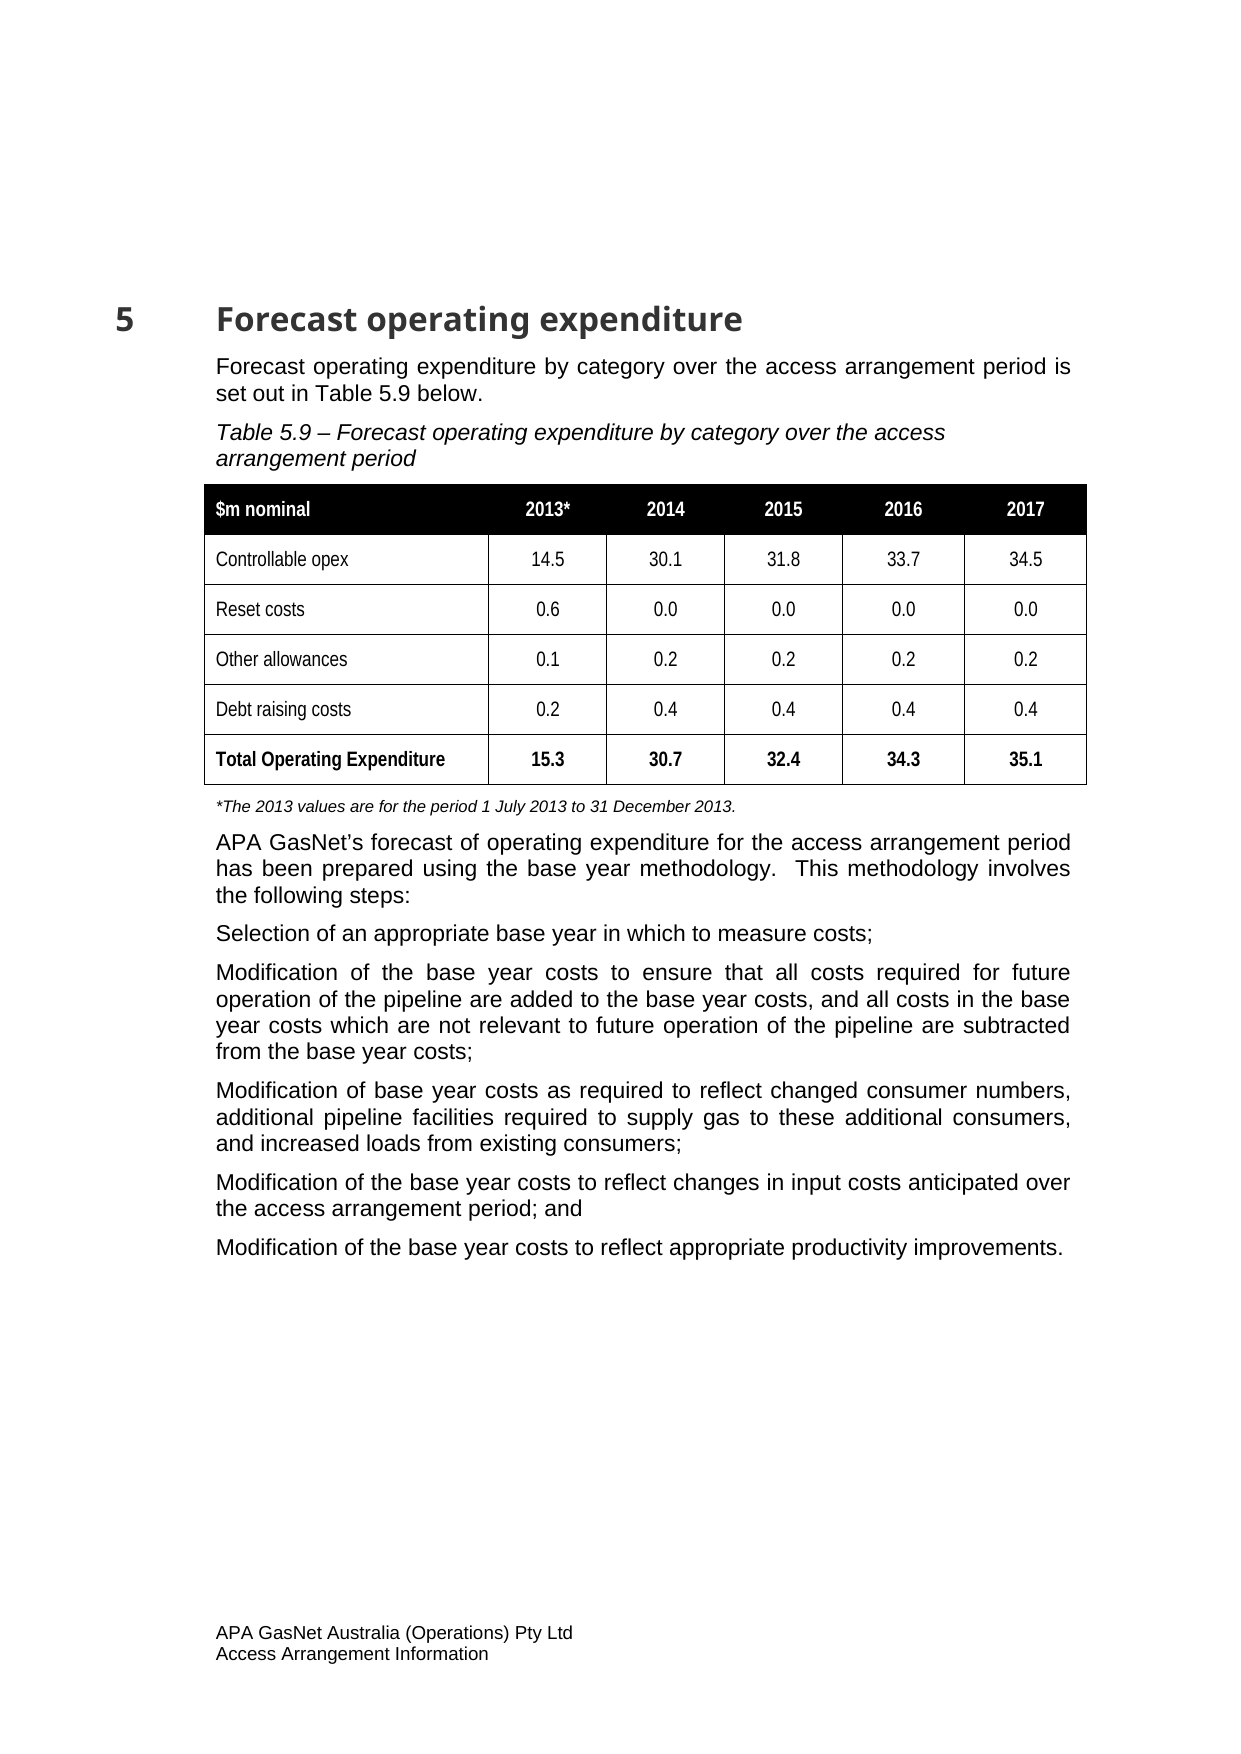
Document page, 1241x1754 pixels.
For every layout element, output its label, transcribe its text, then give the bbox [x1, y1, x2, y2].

table_cell 0.0 [725, 585, 842, 634]
text APA GasNet’s forecast of operating expenditure for the access arrangement period has been prepared using the base year methodology. This methodology involves the following steps: [216, 829, 1072, 908]
table_cell 14.5 [489, 535, 606, 584]
table_cell 0.6 [489, 585, 606, 634]
table_cell 34.3 [843, 735, 964, 784]
list Selection of an appropriate base year in which to measure costs; [216, 920, 1072, 947]
table_cell 15.3 [489, 735, 606, 784]
list Modification of the base year costs to reflect appropriate productivity improvements. [216, 1234, 1072, 1260]
table_cell 0.4 [725, 685, 842, 734]
table_header 2015 [725, 485, 842, 534]
table_cell Controllable opex [205, 535, 488, 584]
table_cell 0.1 [489, 635, 606, 684]
table_cell 0.2 [607, 635, 724, 684]
text *The 2013 values are for the period 1 July 2013 to 31 December 2013. [216, 797, 1072, 816]
table_header 2014 [607, 485, 724, 534]
list Modification of the base year costs to ensure that all costs required for future operation of the pipeline are added to the base year costs, and all costs in the base year costs which are not relevant to future operation of the pipeline are subtracted from the base year costs; [216, 959, 1072, 1065]
subtitle Forecast operating expenditure [115, 295, 1072, 341]
table_cell Debt raising costs [205, 685, 488, 734]
table_cell 0.4 [965, 685, 1086, 734]
table_header 2017 [965, 485, 1086, 534]
table_cell Total Operating Expenditure [205, 735, 488, 784]
table_cell 34.5 [965, 535, 1086, 584]
table_cell 31.8 [725, 535, 842, 584]
table_header $m nominal [205, 485, 488, 534]
table_cell 0.2 [965, 635, 1086, 684]
table_cell 0.2 [843, 635, 964, 684]
table_cell 30.7 [607, 735, 724, 784]
list Modification of the base year costs to reflect changes in input costs anticipated over the access arrangement period; and [216, 1169, 1072, 1221]
table_cell 0.4 [843, 685, 964, 734]
table_cell 33.7 [843, 535, 964, 584]
table_header 2016 [843, 485, 964, 534]
table_cell 0.2 [489, 685, 606, 734]
table_cell 0.0 [843, 585, 964, 634]
table_cell 0.0 [607, 585, 724, 634]
table_cell 0.2 [725, 635, 842, 684]
table_cell 0.4 [607, 685, 724, 734]
table_cell Reset costs [205, 585, 488, 634]
table_cell 0.0 [965, 585, 1086, 634]
table_cell 32.4 [725, 735, 842, 784]
list Modification of base year costs as required to reflect changed consumer numbers, additional pipeline facilities required to supply gas to these additional consumers, and increased loads from existing consumers; [216, 1077, 1072, 1156]
table_cell Other allowances [205, 635, 488, 684]
table_cell 35.1 [965, 735, 1086, 784]
table_header 2013* [489, 485, 606, 534]
table_cell 30.1 [607, 535, 724, 584]
